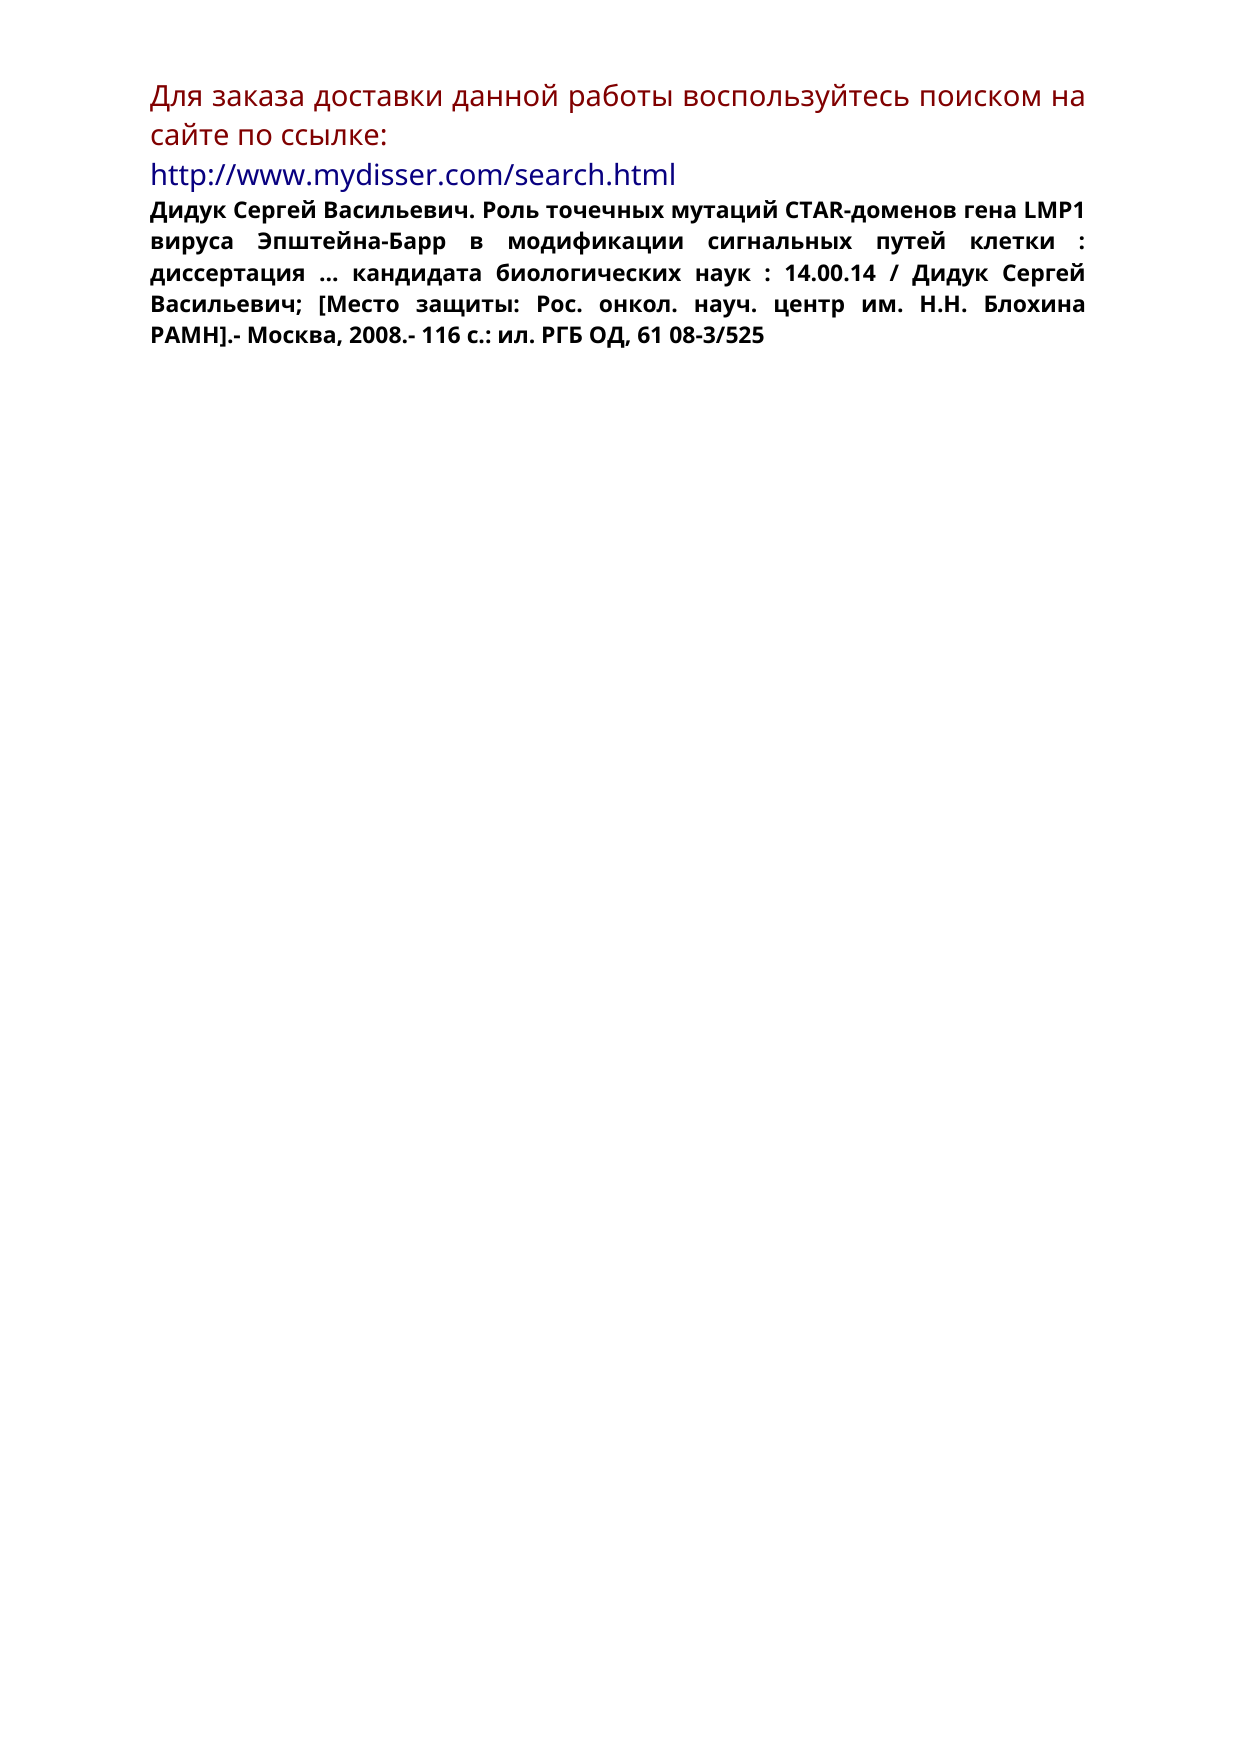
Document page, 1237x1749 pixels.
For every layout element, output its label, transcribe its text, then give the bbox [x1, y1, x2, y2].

text Дидук Сергей Васильевич. Роль точечных мутаций CTAR-доменов гена LMP1 вируса Эпштейна-Барр в модификации сигнальных путей клетки : диссертация ... кандидата биологических наук : 14.00.14 / Дидук Сергей Васильевич; [Место защиты: Рос. онкол. науч. центр им. Н.Н. Блохина РАМН].- Москва, 2008.- 116 с.: ил. РГБ ОД, 61 08-3/525 [150, 194, 1086, 350]
